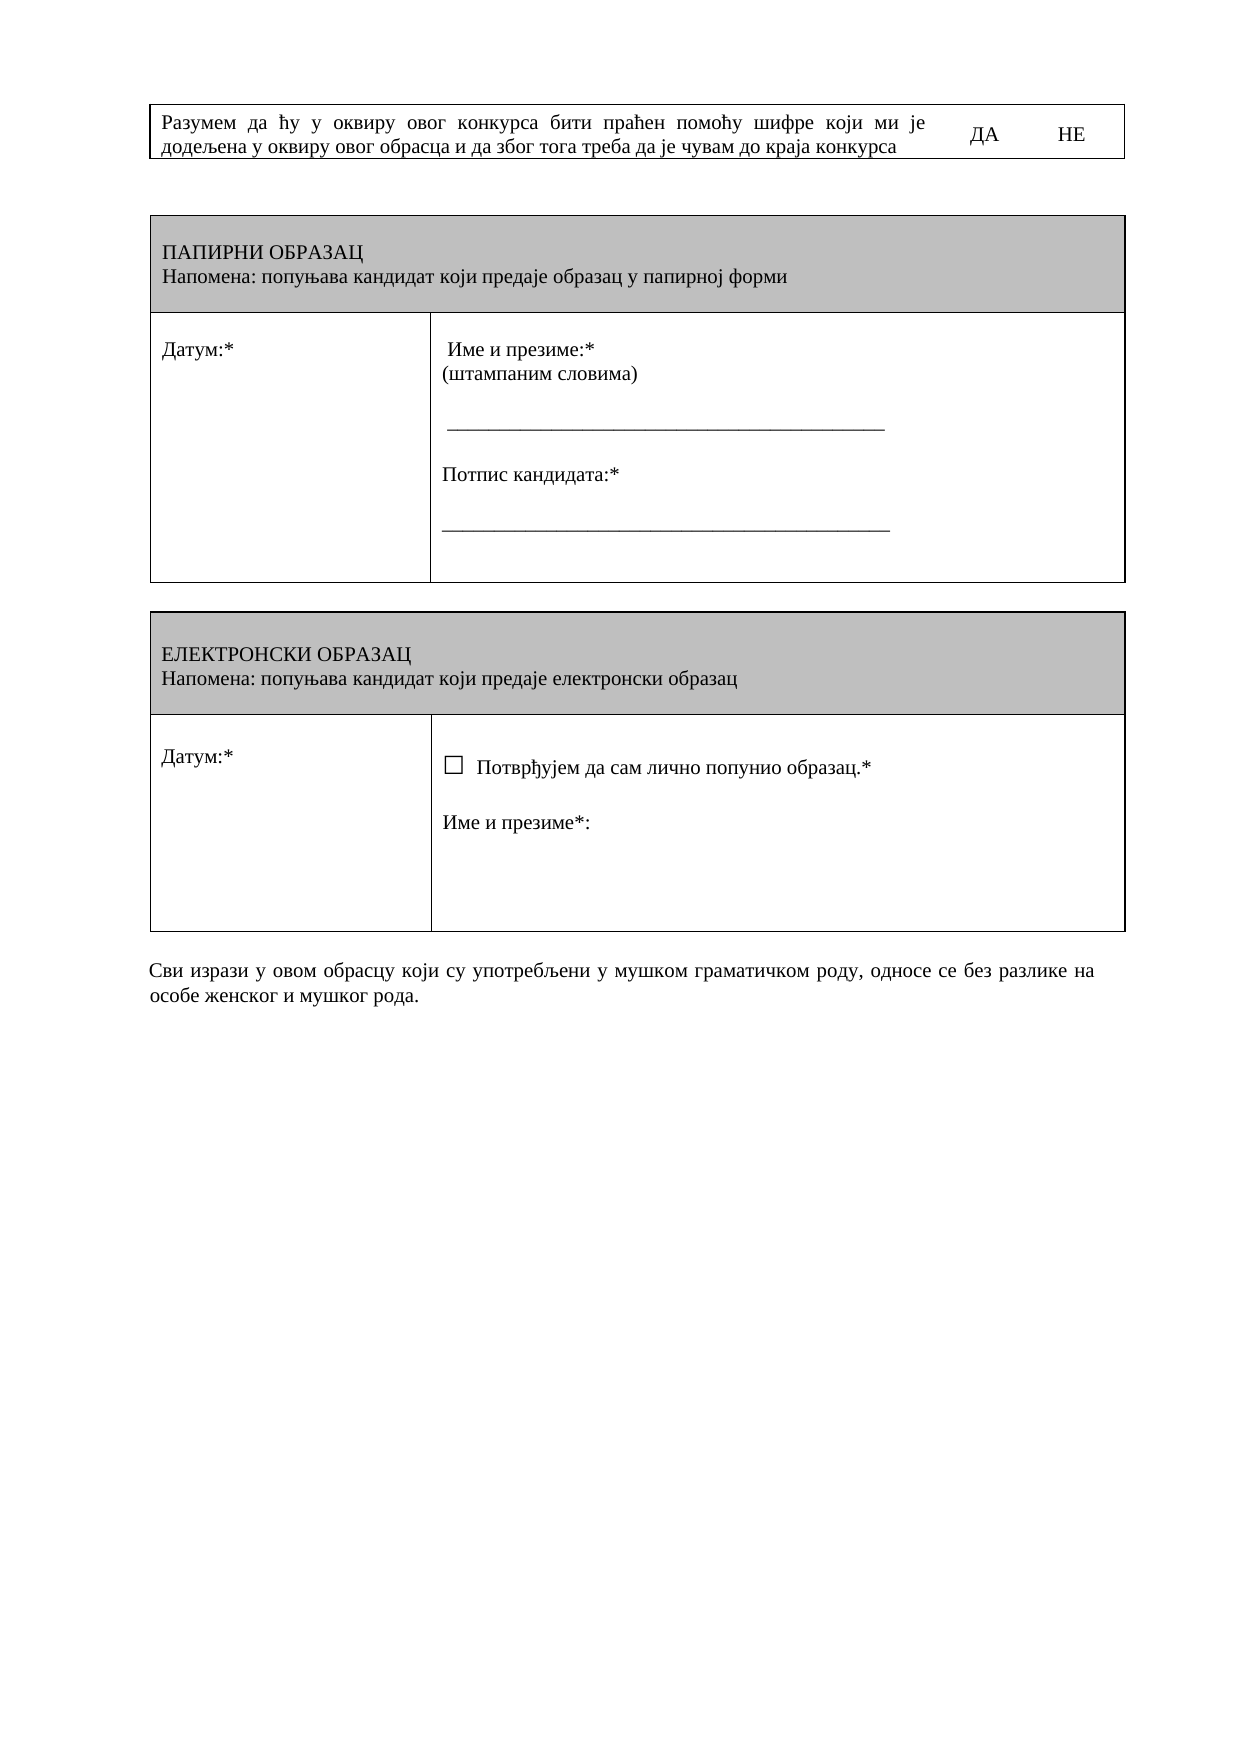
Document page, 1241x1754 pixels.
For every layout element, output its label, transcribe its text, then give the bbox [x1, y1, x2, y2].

table_cell Датум:* [151, 715, 431, 931]
table_cell ДА [953, 105, 1042, 158]
text Сви изрази у овом обрасцу који су употребљени у мушком граматичком роду, односе се без разлике на особе женског и мушког рода. [148, 957, 1097, 1007]
table_header ПАПИРНИ ОБРАЗАЦ Напомена: попуњава кандидат који предаје образац у папирној форми [151, 216, 1124, 312]
table_cell Потврђујем да сам лично попунио образац.* Име и презиме*: [432, 715, 1124, 931]
table_cell Разумем да ћу у оквиру овог конкурса бити праћен помоћу шифре који ми је додељена у оквиру овог обрасца и да због тога треба да је чувам до краја конкурса [151, 105, 953, 158]
table_header ЕЛЕКТРОНСКИ ОБРАЗАЦ Напомена: попуњава кандидат који предаје електронски образац [151, 613, 1124, 714]
table_cell Датум:* [151, 313, 430, 582]
table_cell НЕ [1042, 105, 1124, 158]
table_cell Име и презиме:* (штампаним словима) __________________________________________ Потпис кандидата:* ___________________________________________ [431, 313, 1124, 582]
